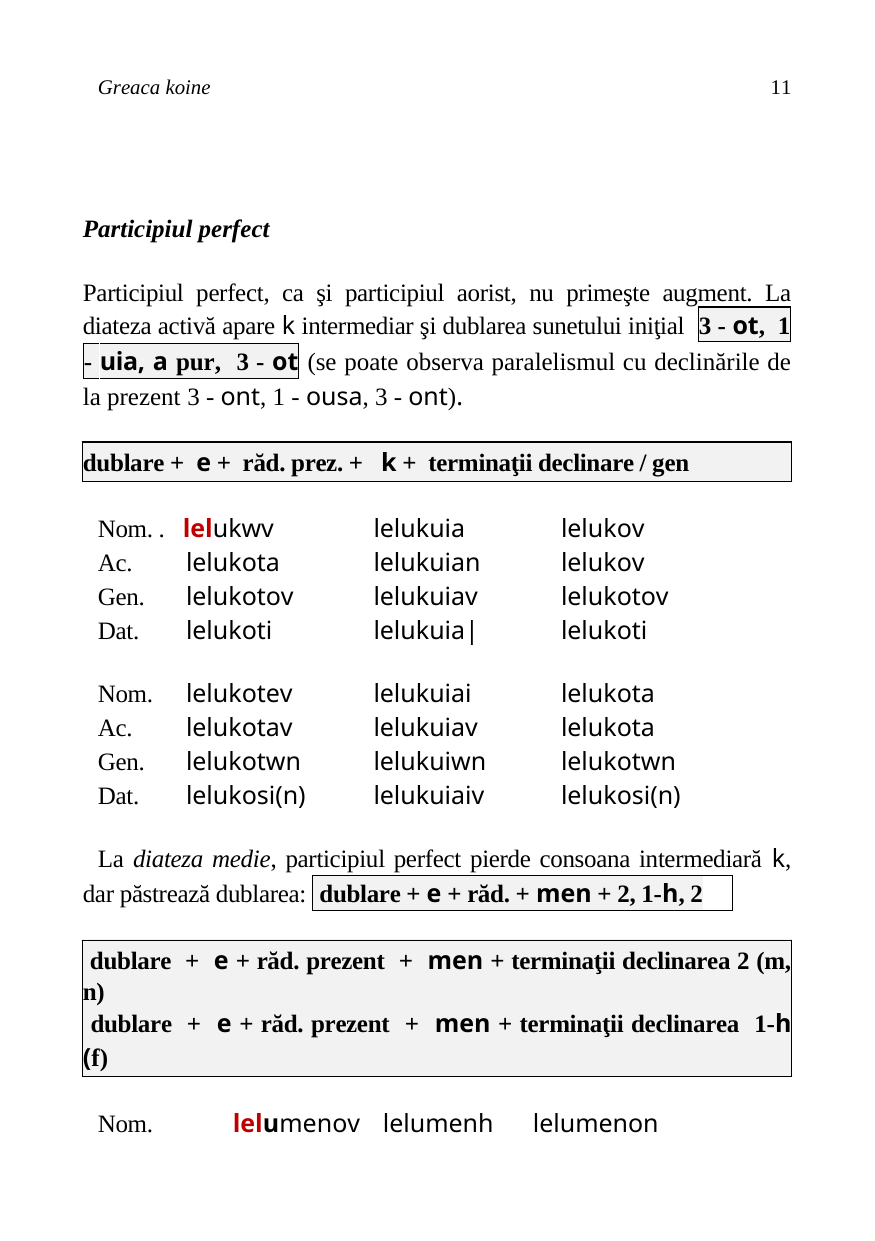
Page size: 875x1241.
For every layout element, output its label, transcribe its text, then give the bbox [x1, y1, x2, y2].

text Ac. lelukota lelukuian lelukov [83, 544, 791, 579]
text Ac. lelukotav lelukuiav lelukota [83, 709, 791, 744]
text dublare + e + răd. prezent + men + terminaţii declinarea 1-h (f) [83, 1002, 791, 1076]
text Dat. lelukoti lelukuia| lelukoti [83, 613, 791, 647]
text dublare + e + răd. prez. + k + terminaţii declinare / gen [83, 443, 791, 481]
subtitle Participiul perfect [83, 214, 791, 243]
text Gen. lelukotov lelukuiav lelukotov [83, 579, 791, 613]
text Gen. lelukotwn lelukuiwn lelukotwn [83, 744, 791, 778]
text Nom. . lelukwv lelukuia lelukov [83, 511, 791, 544]
text Nom. lelumenov lelumenh lelumenon [83, 1105, 791, 1139]
text Participiul perfect, ca şi participiul aorist, nu primeşte augment. La diateza activă apare k intermediar şi dublarea sunetului iniţial 3 - ot, 1 - uia, a pur, 3 - ot (se poate observa paralelismul cu declinările de la prezent 3 - ont, 1 - ousa, 3 - ont). [83, 278, 791, 413]
text Dat. lelukosi(n) lelukuiaiv lelukosi(n) [83, 778, 791, 812]
text dublare + e + răd. prezent + men + terminaţii declinarea 2 (m, n) [83, 941, 791, 1002]
text Nom. lelukotev lelukuiai lelukota [83, 676, 791, 709]
text La diateza medie, participiul perfect pierde consoana intermediară k, dar păstrează dublarea: dublare + e + răd. + men + 2, 1-h, 2 [83, 841, 791, 911]
